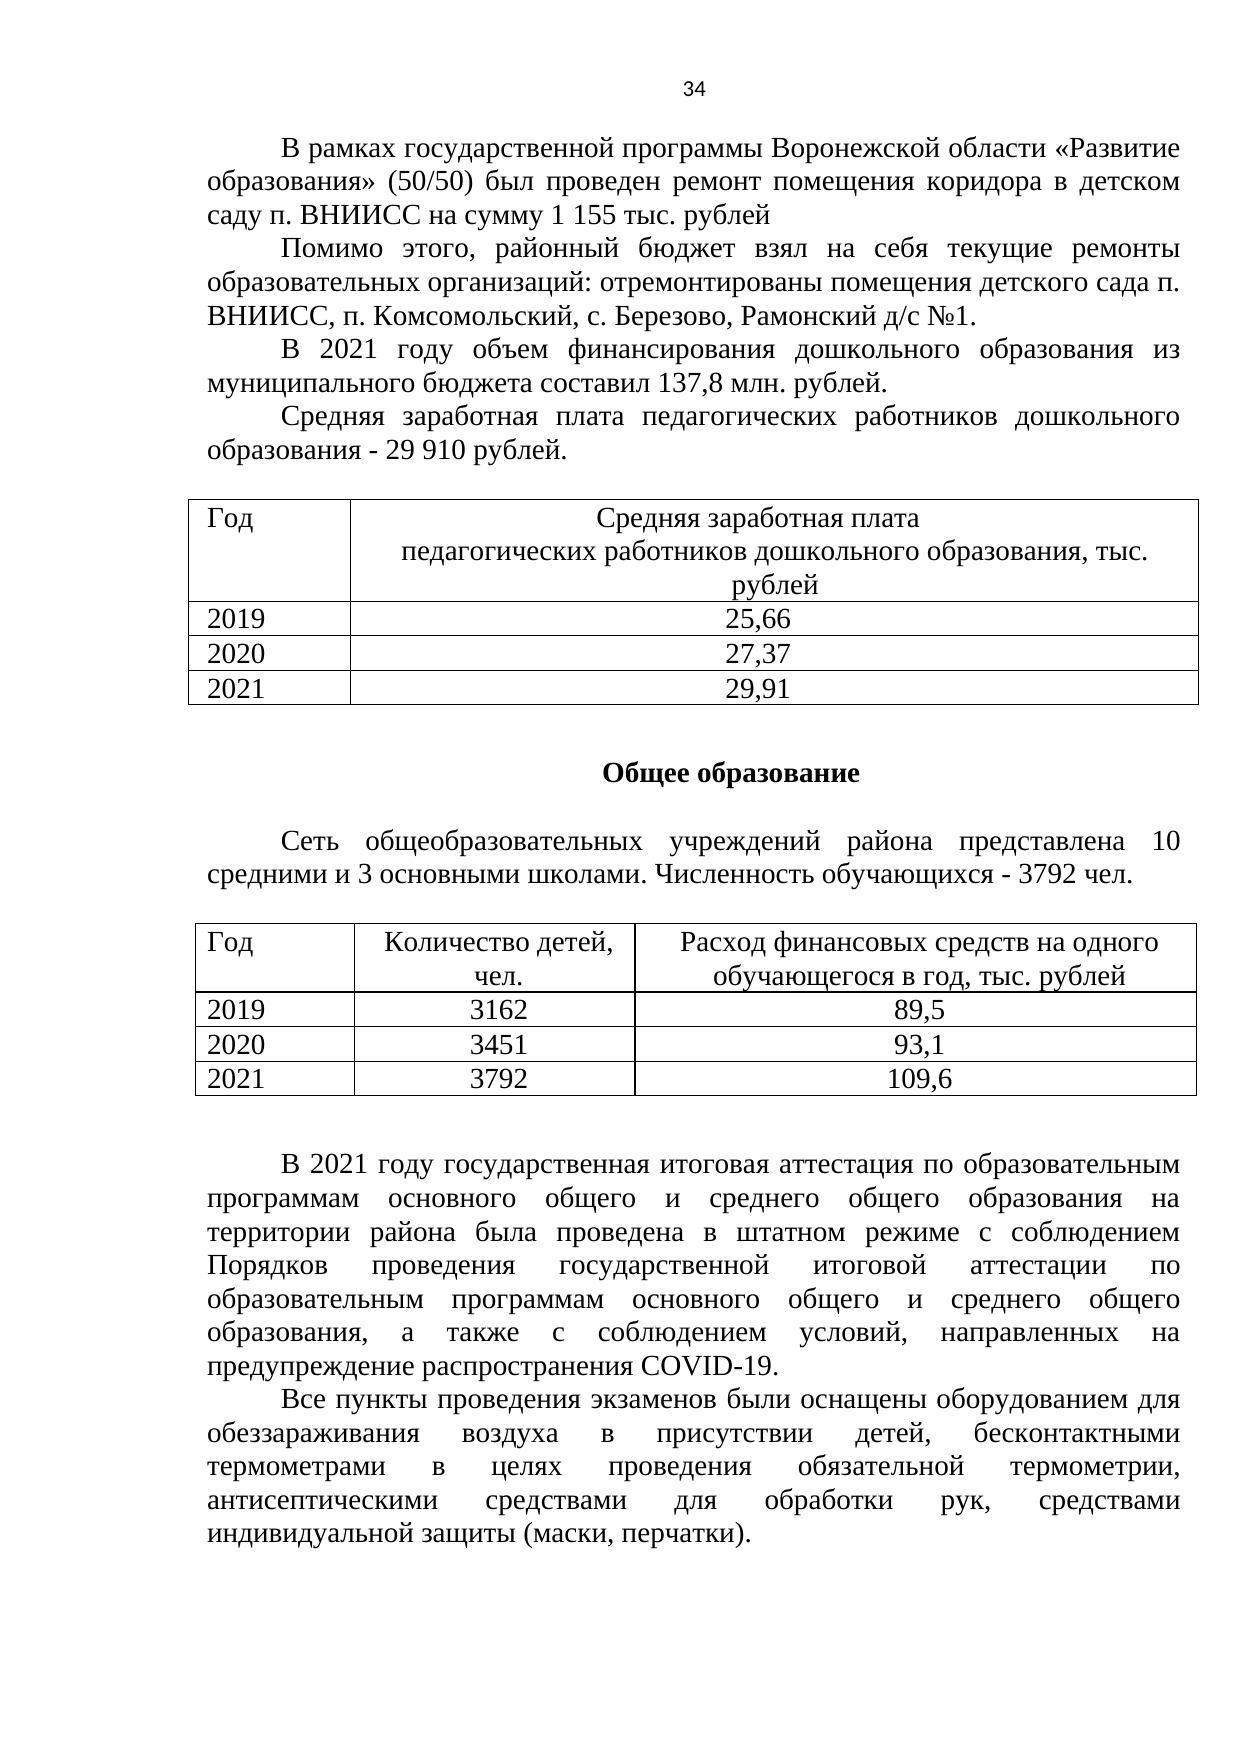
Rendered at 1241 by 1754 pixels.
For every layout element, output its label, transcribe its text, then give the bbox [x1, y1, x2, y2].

text Все пункты проведения экзаменов были оснащены оборудованием для обеззараживания воздуха в присутствии детей, бесконтактными термометрами в целях проведения обязательной термометрии, антисептическими средствами для обработки рук, средствами индивидуальной защиты (маски, перчатки). [207, 1381, 1181, 1549]
table_header Расход финансовых средств на одного обучающегося в год, тыс. рублей [636, 924, 1196, 991]
text Сеть общеобразовательных учреждений района представлена 10 средними и 3 основными школами. Численность обучающихся - 3792 чел. [207, 823, 1181, 890]
table_cell 109,6 [636, 1062, 1196, 1095]
text В 2021 году государственная итоговая аттестация по образовательным программам основного общего и среднего общего образования на территории района была проведена в штатном режиме с соблюдением Порядков проведения государственной итоговой аттестации по образовательным программам основного общего и среднего общего образования, а также с соблюдением условий, направленных на предупреждение распространения COVID-19. [207, 1147, 1181, 1381]
text В рамках государственной программы Воронежской области «Развитие образования» (50/50) был проведен ремонт помещения коридора в детском саду п. ВНИИСС на сумму 1 155 тыс. рублей [207, 130, 1181, 231]
table_cell 2019 [196, 993, 354, 1026]
table_cell 3451 [355, 1027, 634, 1061]
table_cell 2021 [196, 1062, 354, 1095]
table_cell 29,91 [351, 671, 1198, 704]
text Помимо этого, районный бюджет взял на себя текущие ремонты образовательных организаций: отремонтированы помещения детского сада п. ВНИИСС, п. Комсомольский, с. Березово, Рамонский д/с №1. [207, 231, 1181, 331]
text Общее образование [207, 756, 1181, 789]
table_header Год [189, 500, 350, 601]
table_cell 93,1 [636, 1027, 1196, 1061]
table_header Количество детей, чел. [355, 924, 634, 991]
table_cell 2020 [189, 636, 350, 670]
table_cell 25,66 [351, 602, 1198, 635]
table_header Средняя заработная плата педагогических работников дошкольного образования, тыс. рублей [351, 500, 1198, 601]
table_cell 89,5 [636, 993, 1196, 1026]
table_cell 2021 [189, 671, 350, 704]
table_cell 27,37 [351, 636, 1198, 670]
table_cell 2020 [196, 1027, 354, 1061]
table_cell 2019 [189, 602, 350, 635]
table_cell 3792 [355, 1062, 634, 1095]
table_cell 3162 [355, 993, 634, 1026]
text Средняя заработная плата педагогических работников дошкольного образования - 29 910 рублей. [207, 398, 1181, 465]
text В 2021 году объем финансирования дошкольного образования из муниципального бюджета составил 137,8 млн. рублей. [207, 331, 1181, 398]
table_header Год [196, 924, 354, 991]
